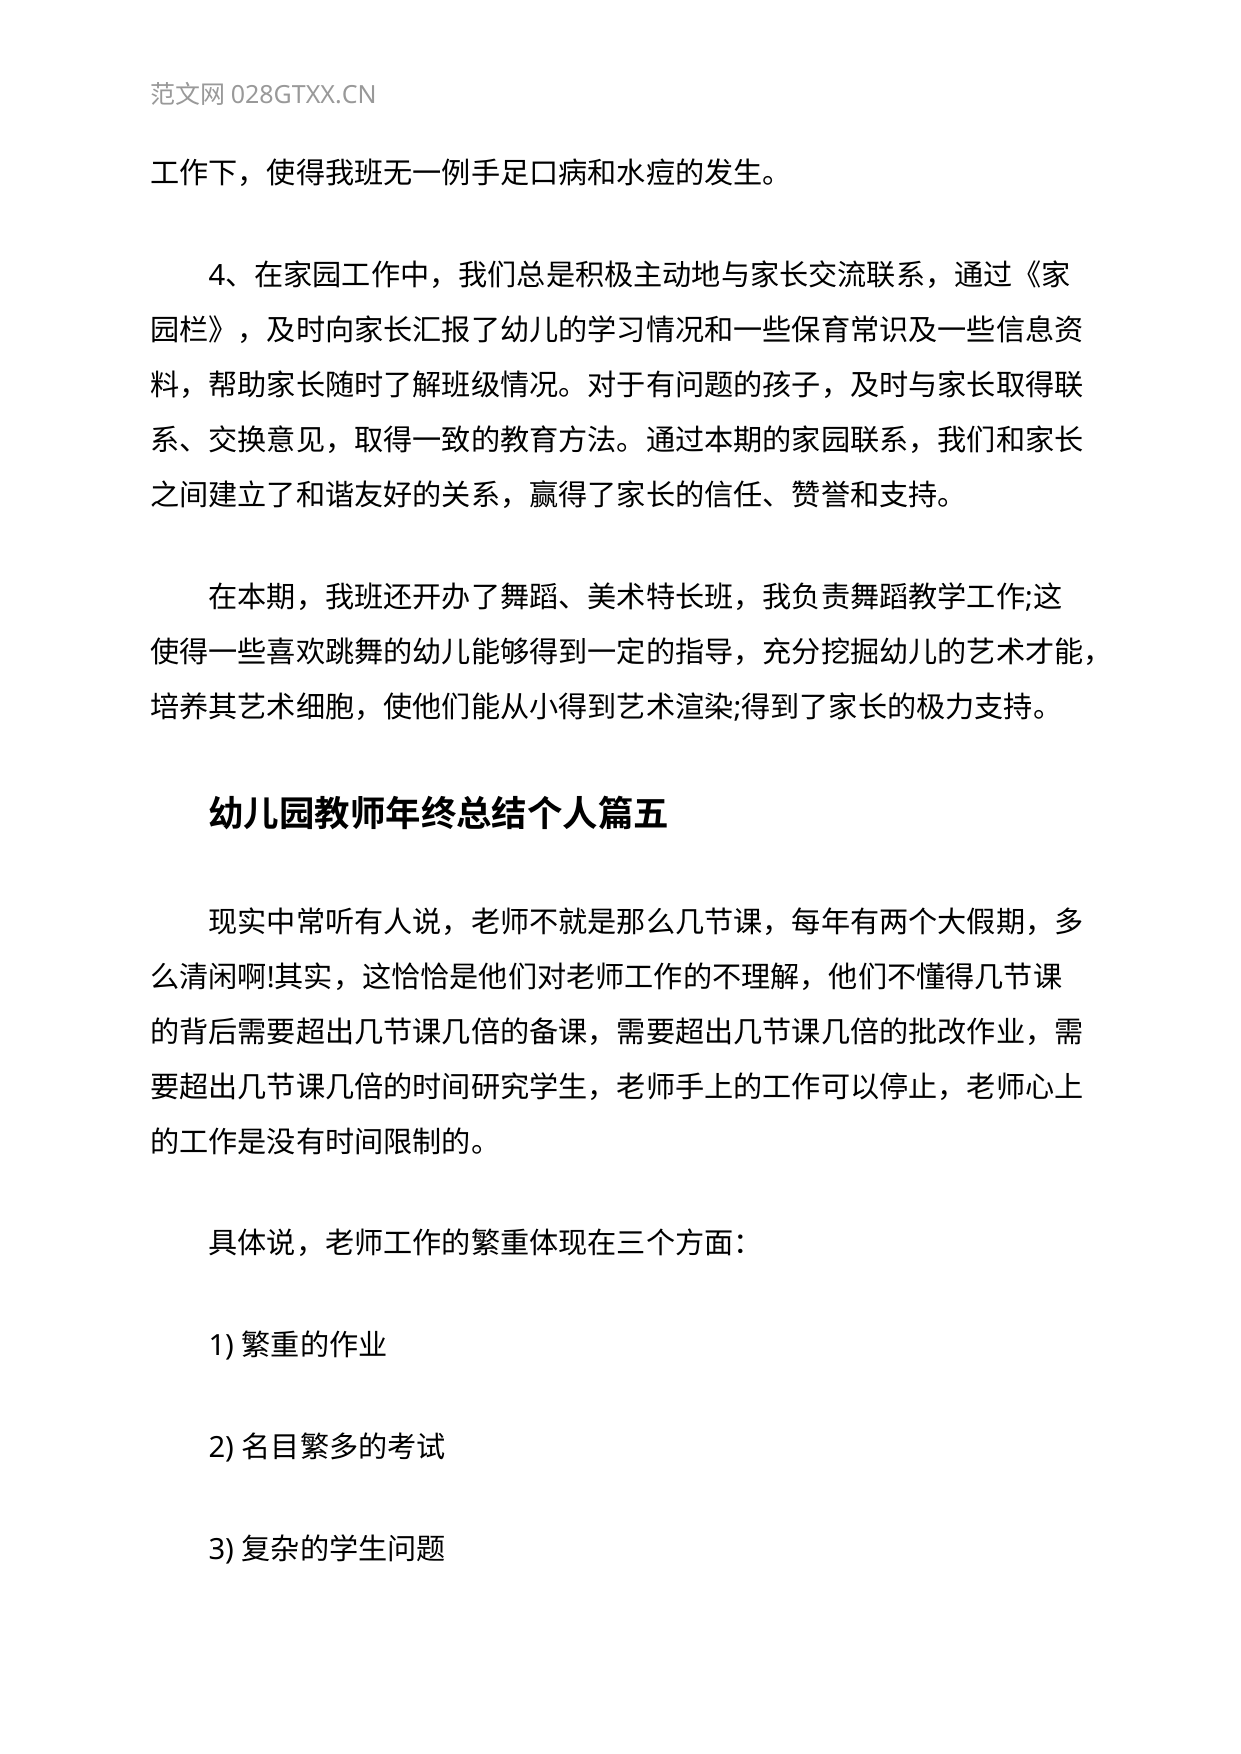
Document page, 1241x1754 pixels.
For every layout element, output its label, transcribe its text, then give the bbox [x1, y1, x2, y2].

text 幼儿园教师年终总结个人篇五 [150, 785, 1090, 836]
text 4、在家园工作中，我们总是积极主动地与家长交流联系，通过《家园栏》，及时向家长汇报了幼儿的学习情况和一些保育常识及一些信息资料，帮助家长随时了解班级情况。对于有问题的孩子，及时与家长取得联系、交换意见，取得一致的教育方法。通过本期的家园联系，我们和家长之间建立了和谐友好的关系，赢得了家长的信任、赞誉和支持。 [150, 252, 1090, 514]
text 2) 名目繁多的考试 [150, 1424, 1090, 1466]
text 1) 繁重的作业 [150, 1322, 1090, 1364]
text 在本期，我班还开办了舞蹈、美术特长班，我负责舞蹈教学工作;这使得一些喜欢跳舞的幼儿能够得到一定的指导，充分挖掘幼儿的艺术才能，培养其艺术细胞，使他们能从小得到艺术渲染;得到了家长的极力支持。 [150, 573, 1090, 726]
text 具体说，老师工作的繁重体现在三个方面： [150, 1220, 1090, 1262]
text 3) 复杂的学生问题 [150, 1526, 1090, 1568]
text 现实中常听有人说，老师不就是那么几节课，每年有两个大假期，多么清闲啊!其实，这恰恰是他们对老师工作的不理解，他们不懂得几节课的背后需要超出几节课几倍的备课，需要超出几节课几倍的批改作业，需要超出几节课几倍的时间研究学生，老师手上的工作可以停止，老师心上的工作是没有时间限制的。 [150, 898, 1090, 1161]
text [150, 150, 1090, 192]
